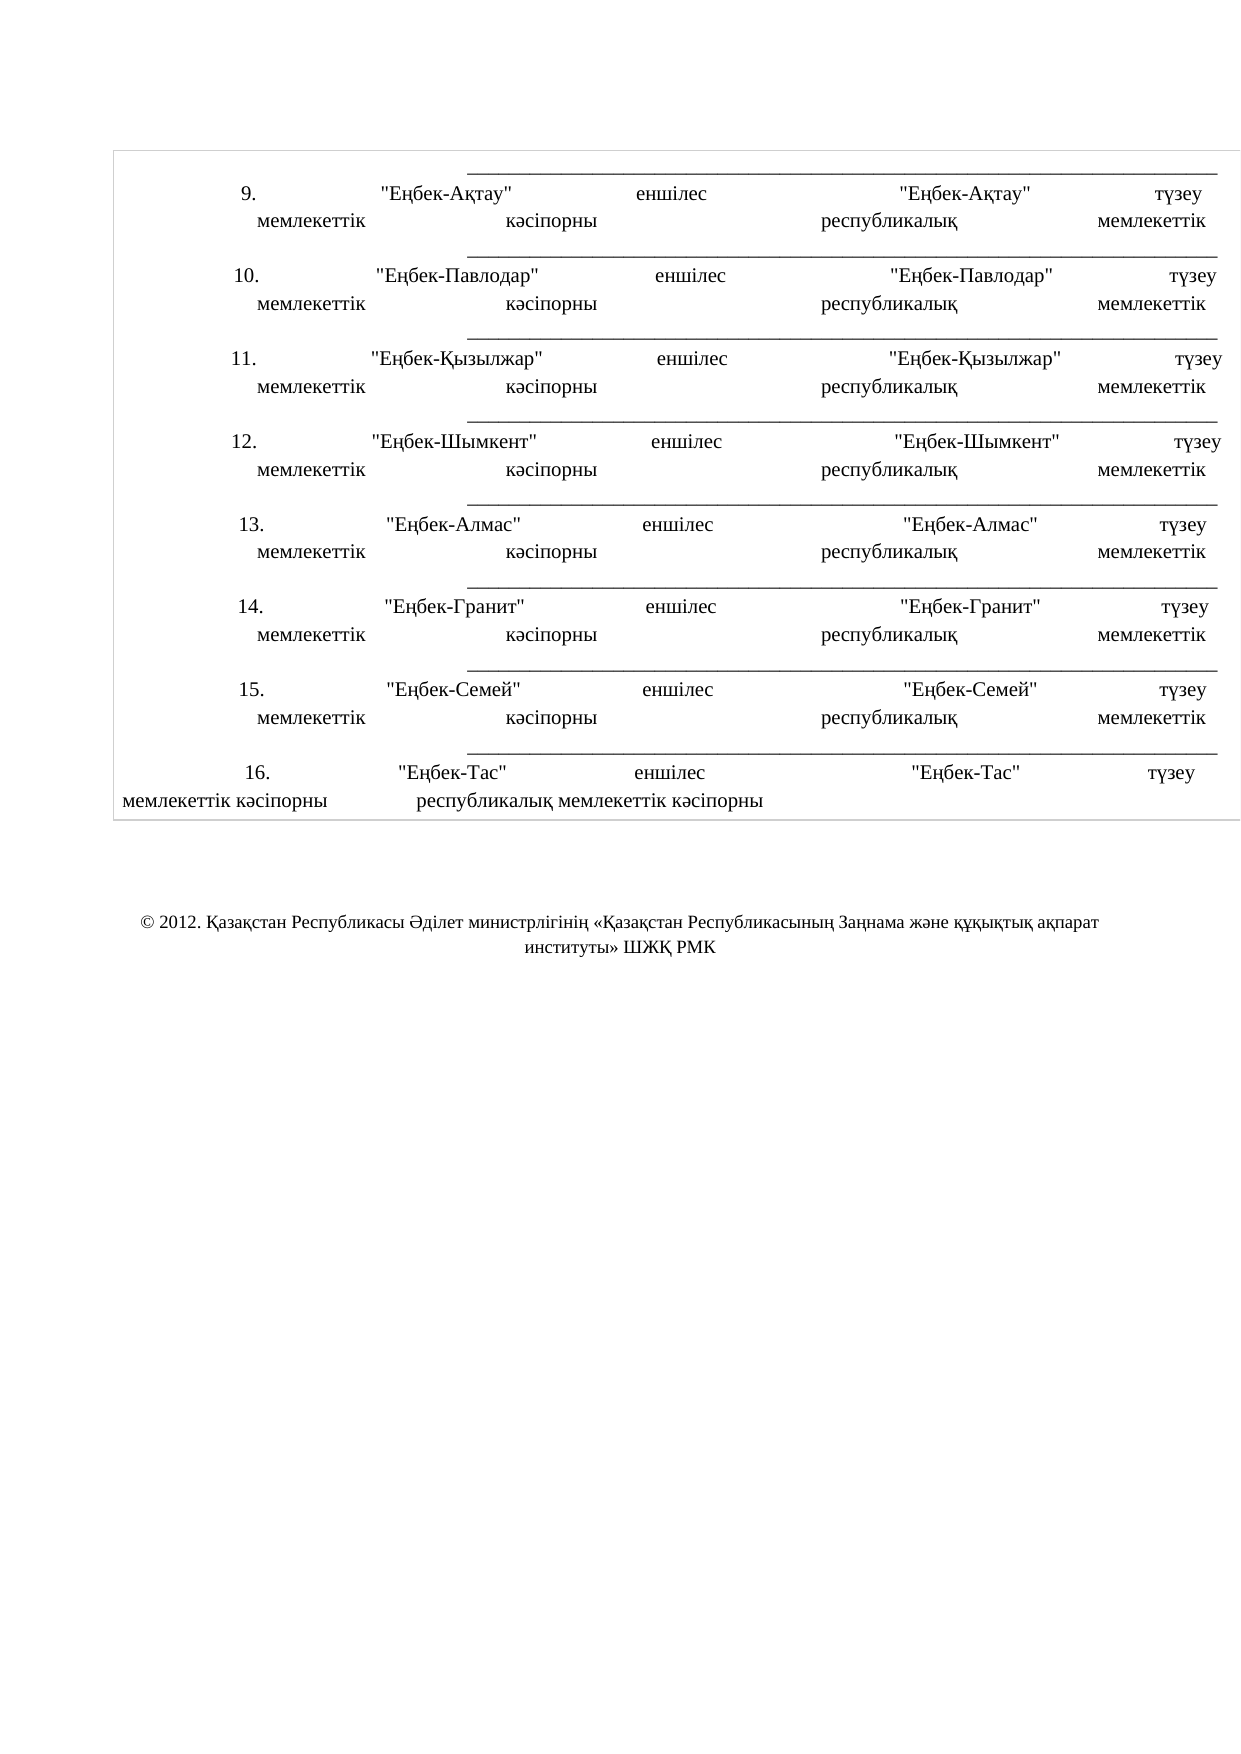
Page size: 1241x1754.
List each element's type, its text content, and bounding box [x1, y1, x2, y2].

text © 2012. Қазақстан Республикасы Әділет министрлігінің «Қазақстан Республикасының Заңнама және құқықтық ақпарат институты» ШЖҚ РМК [112, 911, 1128, 957]
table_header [114, 151, 1240, 819]
